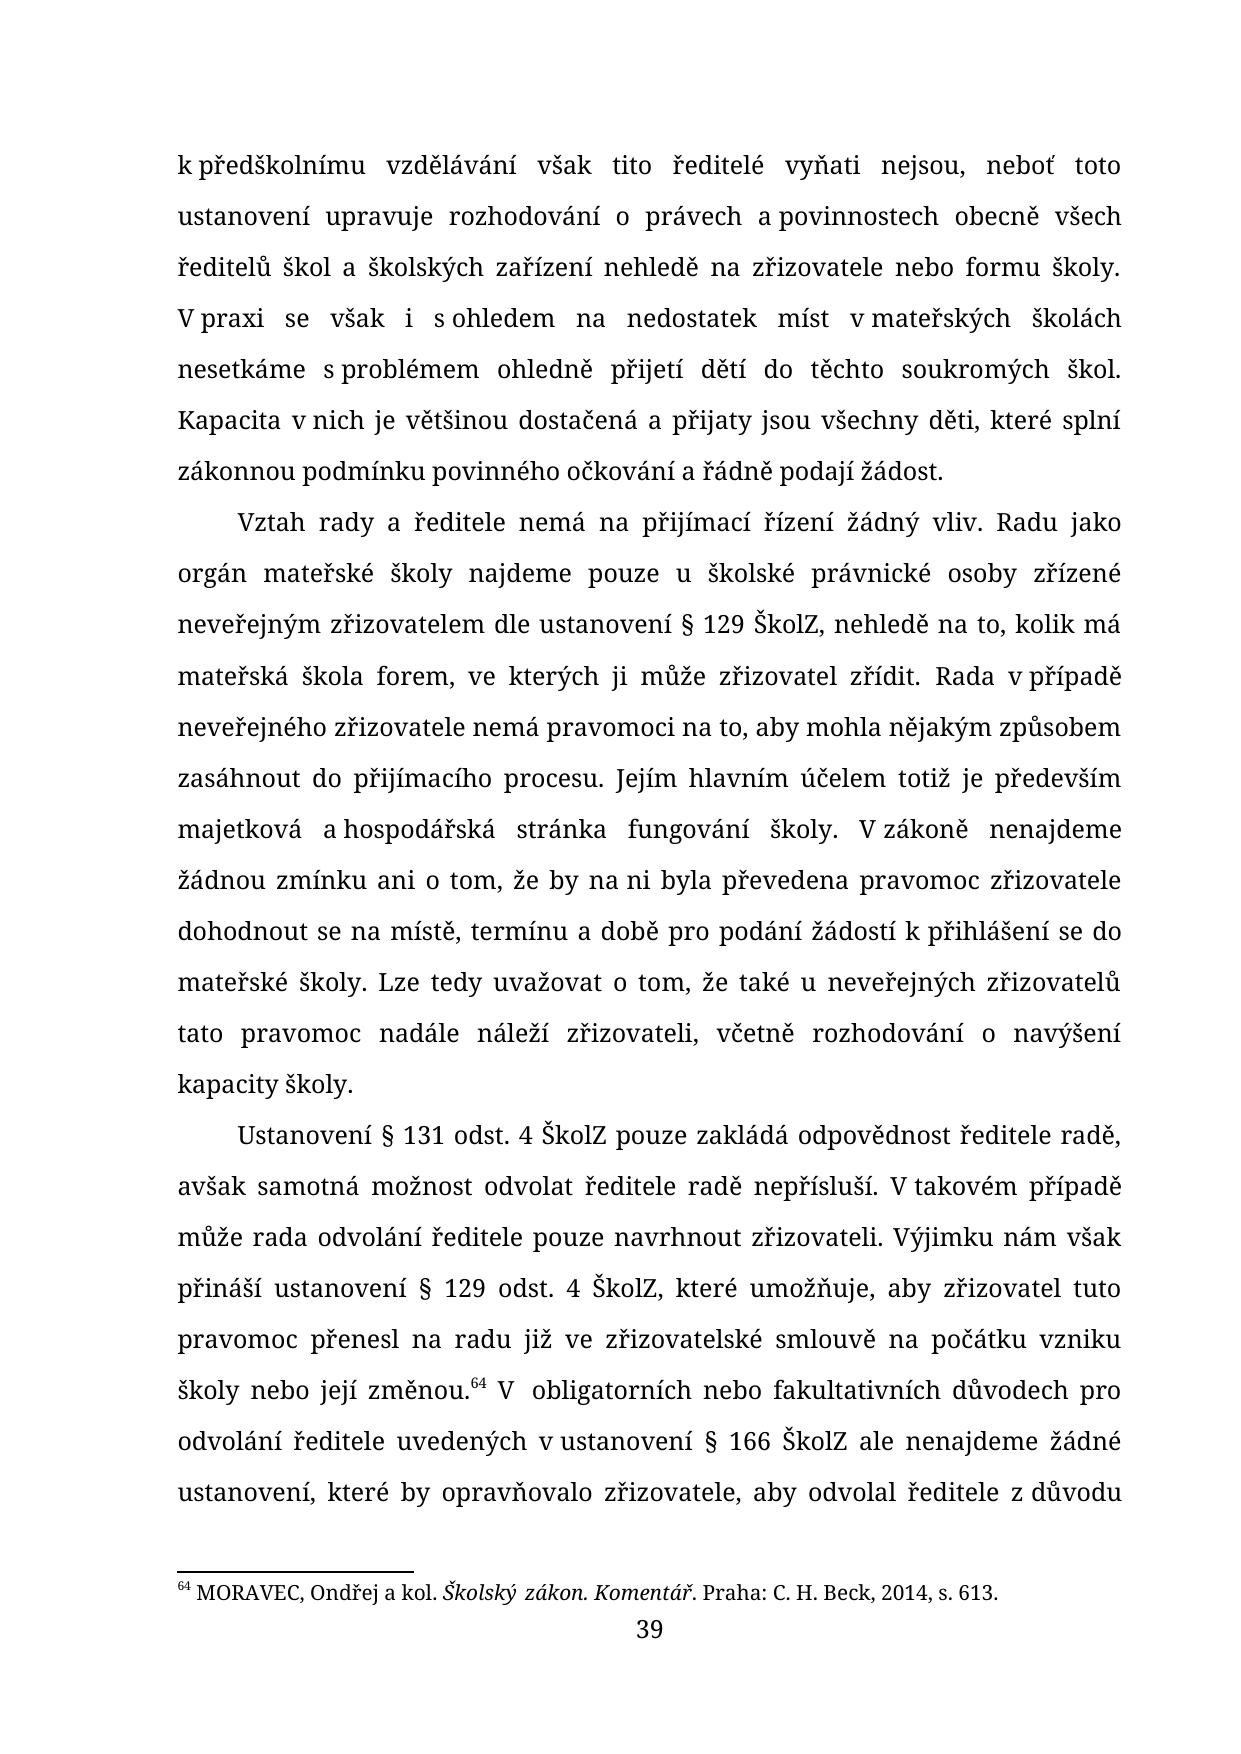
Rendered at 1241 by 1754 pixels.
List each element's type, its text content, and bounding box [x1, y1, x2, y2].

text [177, 1117, 1122, 1509]
text Vztah rady a ředitele nemá na přijímací řízení žádný vliv. Radu jako orgán mateřské školy najdeme pouze u školské právnické osoby zřízené neveřejným zřizovatelem dle ustanovení § 129 ŠkolZ, nehledě na to, kolik má mateřská škola forem, ve kterých ji může zřizovatel zřídit. Rada v případě neveřejného zřizovatele nemá pravomoci na to, aby mohla nějakým způsobem zasáhnout do přijímacího procesu. Jejím hlavním účelem totiž je především majetková a hospodářská stránka fungování školy. V zákoně nenajdeme žádnou zmínku ani o tom, že by na ni byla převedena pravomoc zřizovatele dohodnout se na místě, termínu a době pro podání žádostí k přihlášení se do mateřské školy. Lze tedy uvažovat o tom, že také u neveřejných zřizovatelů tato pravomoc nadále náleží zřizovateli, včetně rozhodování o navýšení kapacity školy. [177, 505, 1122, 1101]
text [177, 148, 1122, 488]
